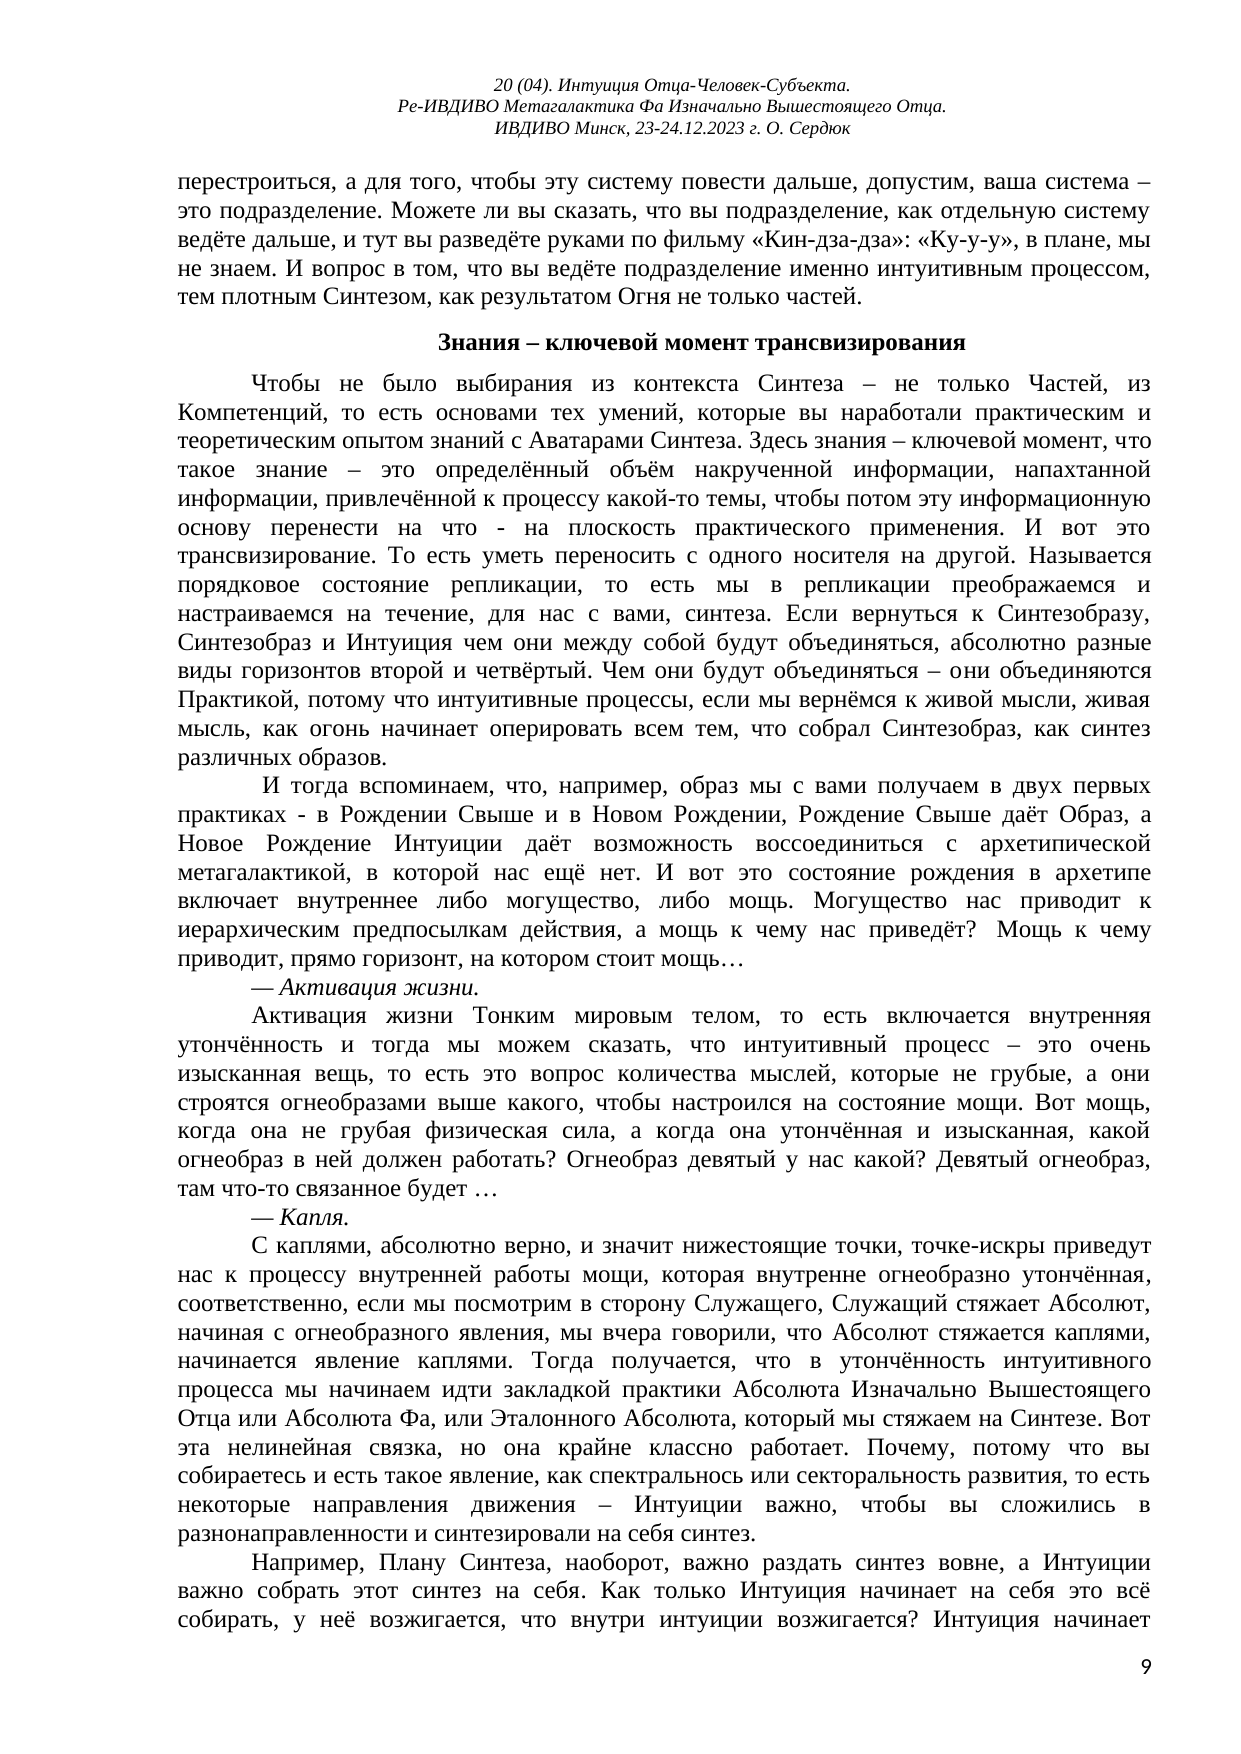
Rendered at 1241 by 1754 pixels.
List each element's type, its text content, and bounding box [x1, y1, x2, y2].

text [177, 1547, 1152, 1633]
text Активация жизни Тонким мировым телом, то есть включается внутренняя утончённость и тогда мы можем сказать, что интуитивный процесс – это очень изысканная вещь, то есть это вопрос количества мыслей, которые не грубые, а они строятся огнеобразами выше какого, чтобы настроился на состояние мощи. Вот мощь, когда она не грубая физическая сила, а когда она утончённая и изысканная, какой огнеобраз в ней должен работать? Огнеобраз девятый у нас какой? Девятый огнеобраз, там что-то связанное будет … [177, 1001, 1152, 1202]
text И тогда вспоминаем, что, например, образ мы с вами получаем в двух первых практиках - в Рождении Свыше и в Новом Рождении, Рождение Свыше даёт Образ, а Новое Рождение Интуиции даёт возможность воссоединиться с архетипической метагалактикой, в которой нас ещё нет. И вот это состояние рождения в архетипе включает внутреннее либо могущество, либо мощь. Могущество нас приводит к иерархическим предпосылкам действия, а мощь к чему нас приведёт? Мощь к чему приводит, прямо горизонт, на котором стоит мощь… [177, 771, 1152, 972]
text С каплями, абсолютно верно, и значит нижестоящие точки, точке-искры приведут нас к процессу внутренней работы мощи, которая внутренне огнеобразно утончённая, соответственно, если мы посмотрим в сторону Служащего, Служащий стяжает Абсолют, начиная с огнеобразного явления, мы вчера говорили, что Абсолют стяжается каплями, начинается явление каплями. Тогда получается, что в утончённость интуитивного процесса мы начинаем идти закладкой практики Абсолюта Изначально Вышестоящего Отца или Абсолюта Фа, или Эталонного Абсолюта, который мы стяжаем на Синтезе. Вот эта нелинейная связка, но она крайне классно работает. Почему, потому что вы собираетесь и есть такое явление, как спектральнось или секторальность развития, то есть некоторые направления движения – Интуиции важно, чтобы вы сложились в разнонаправленности и синтезировали на себя синтез. [177, 1231, 1152, 1547]
text — Капля. [177, 1202, 1152, 1231]
subtitle Знания – ключевой момент трансвизирования [177, 327, 1152, 356]
text — Активация жизни. [177, 972, 1152, 1001]
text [177, 166, 1152, 310]
text Чтобы не было выбирания из контекста Синтеза – не только Частей, из Компетенций, то есть основами тех умений, которые вы наработали практическим и теоретическим опытом знаний с Аватарами Синтеза. Здесь знания – ключевой момент, что такое знание – это определённый объём накрученной информации, напахтанной информации, привлечённой к процессу какой-то темы, чтобы потом эту информационную основу перенести на что - на плоскость практического применения. И вот это трансвизирование. То есть уметь переносить с одного носителя на другой. Называется порядковое состояние репликации, то есть мы в репликации преображаемся и настраиваемся на течение, для нас с вами, синтеза. Если вернуться к Синтезобразу, Синтезобраз и Интуиция чем они между собой будут объединяться, абсолютно разные виды горизонтов второй и четвёртый. Чем они будут объединяться – они объединяются Практикой, потому что интуитивные процессы, если мы вернёмся к живой мысли, живая мысль, как огонь начинает оперировать всем тем, что собрал Синтезобраз, как синтез различных образов. [177, 368, 1152, 771]
